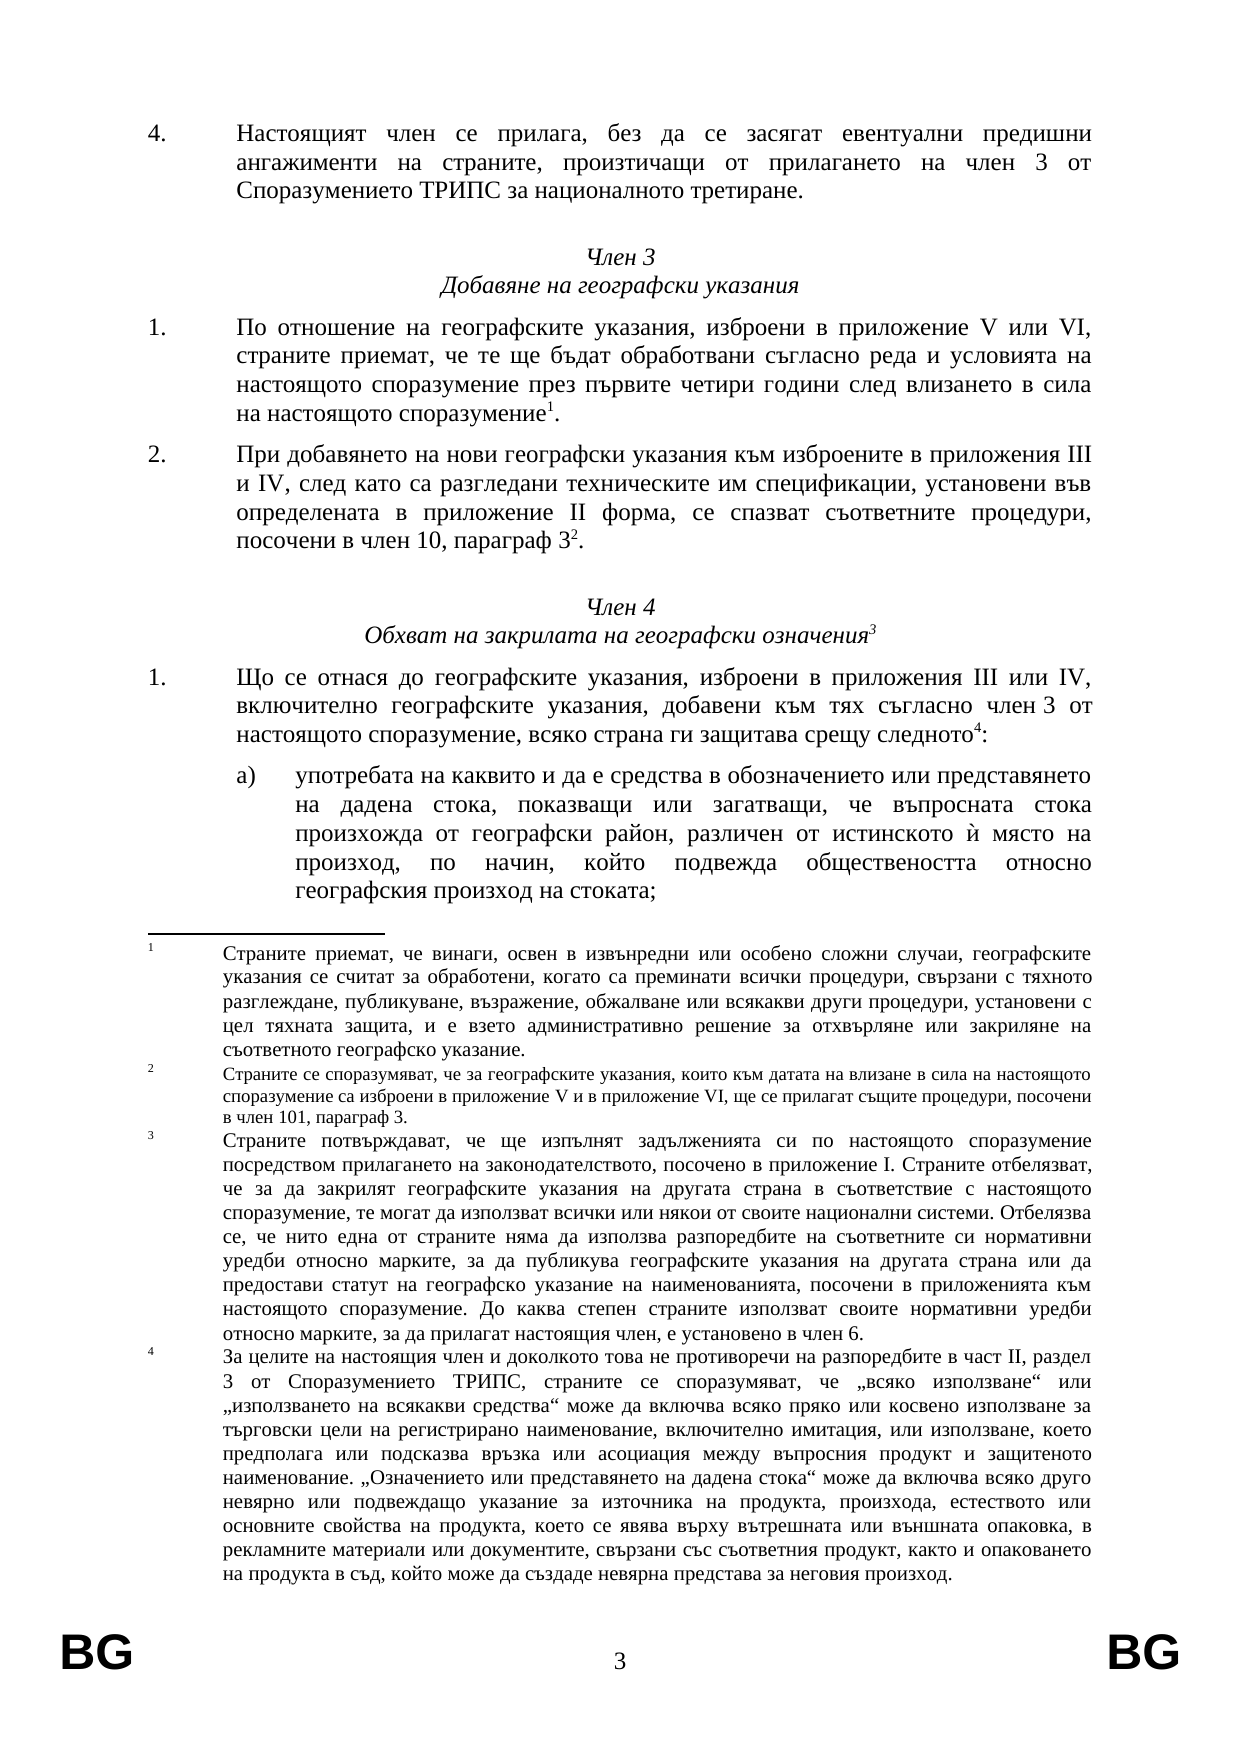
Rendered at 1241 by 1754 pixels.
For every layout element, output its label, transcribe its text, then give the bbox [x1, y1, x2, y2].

text Член 3 Добавяне на географски указания [148, 242, 1093, 299]
list Настоящият член се прилага, без да се засягат евентуални предишни ангажименти на страните, произтичащи от прилагането на член 3 от Споразумението ТРИПС за националното третиране. [148, 118, 1093, 204]
text Член 4 Обхват на закрилата на географски означения [148, 592, 1093, 649]
text а) употребата на каквито и да е средства в обозначението или представянето на дадена стока, показващи или загатващи, че въпросната стока произхожда от географски район, различен от истинското ѝ място на произход, по начин, който подвежда обществеността относно географския произход на стоката; [236, 761, 1093, 904]
list Що се отнася до географските указания, изброени в приложения ІІІ или ІV, включително географските указания, добавени към тях съгласно член 3 от настоящото споразумение, всяко страна ги защитава срещу следното: [148, 662, 1093, 748]
list По отношение на географските указания, изброени в приложение V или VІ, страните приемат, че те ще бъдат обработвани съгласно реда и условията на настоящото споразумение през първите четири години след влизането в сила на настоящото споразумение. [148, 312, 1093, 427]
text При добавянето на нови географски указания към изброените в приложения ІІІ и ІV, след като са разгледани техническите им спецификации, установени във определената в приложение ІІ форма, се спазват съответните процедури, посочени в член 10, параграф 3. [148, 439, 1093, 554]
